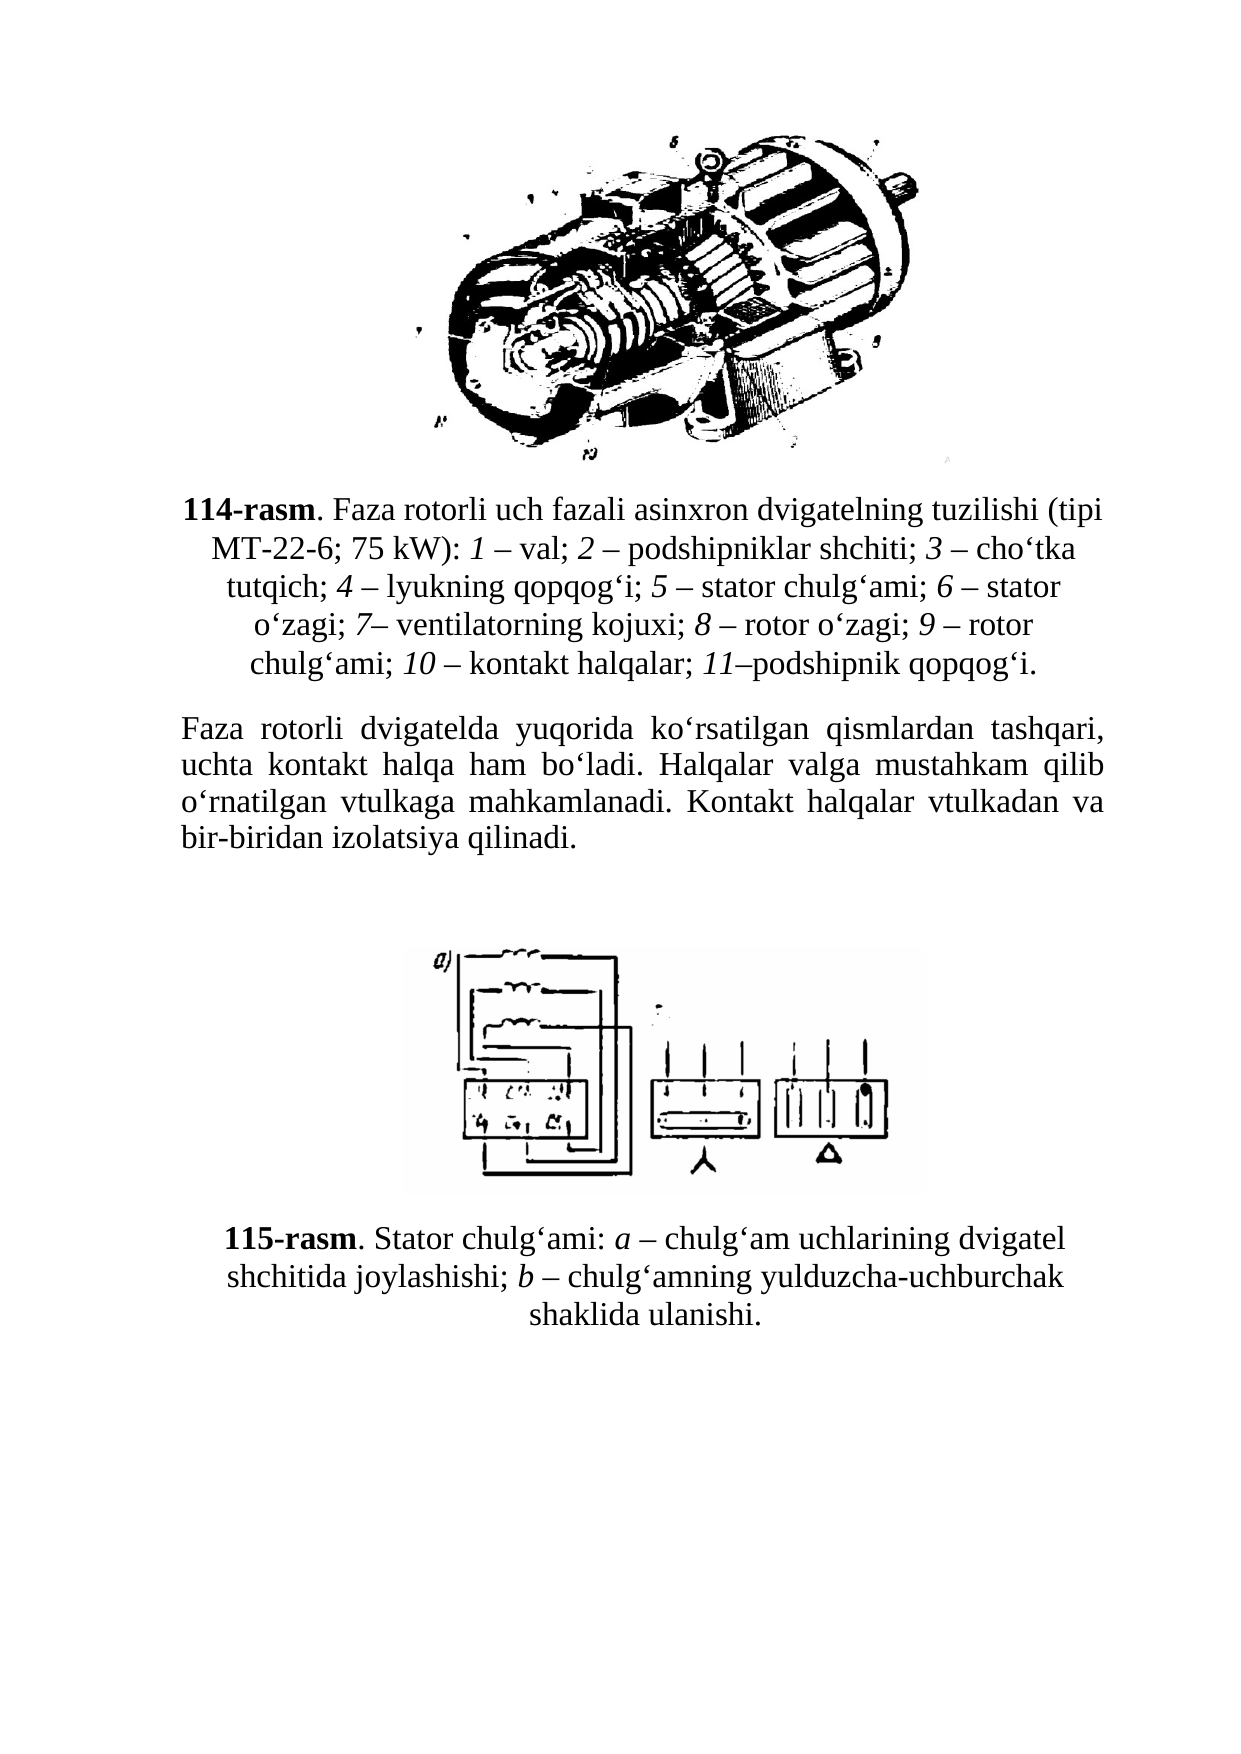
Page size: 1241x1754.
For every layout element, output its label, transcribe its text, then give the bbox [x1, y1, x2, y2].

text 114-rasm. Faza rotorli uch fazali asinxron dvigatelning tuzilishi (tipi MT-22-6; 75 kW): 1 – val; 2 – podshipniklar shchiti; 3 – cho‘tka tutqich; 4 – lyukning qopqog‘i; 5 – stator chulg‘ami; 6 – stator o‘zagi; 7– ventilatorning kojuxi; 8 – rotor o‘zagi; 9 – rotor chulg‘ami; 10 – kontakt halqalar; 11–podshipnik qopqog‘i. [179, 489, 1106, 681]
text 115-rasm. Stator chulg‘ami: a – chulg‘am uchlarining dvigatel shchitida joylashishi; b – chulg‘amning yulduzcha-uchburchak shaklida ulanishi. [179, 1218, 1110, 1333]
text Faza rotorli dvigatelda yuqorida ko‘rsatilgan qismlardan tashqari, uchta kontakt halqa ham bo‘ladi. Halqalar valga mustahkam qilib o‘rnatilgan vtulkaga mahkamlanadi. Kontakt halqalar vtulkadan va bir-biridan izolatsiya qilinadi. [181, 710, 1106, 856]
picture [379, 118, 950, 467]
picture [401, 946, 928, 1195]
